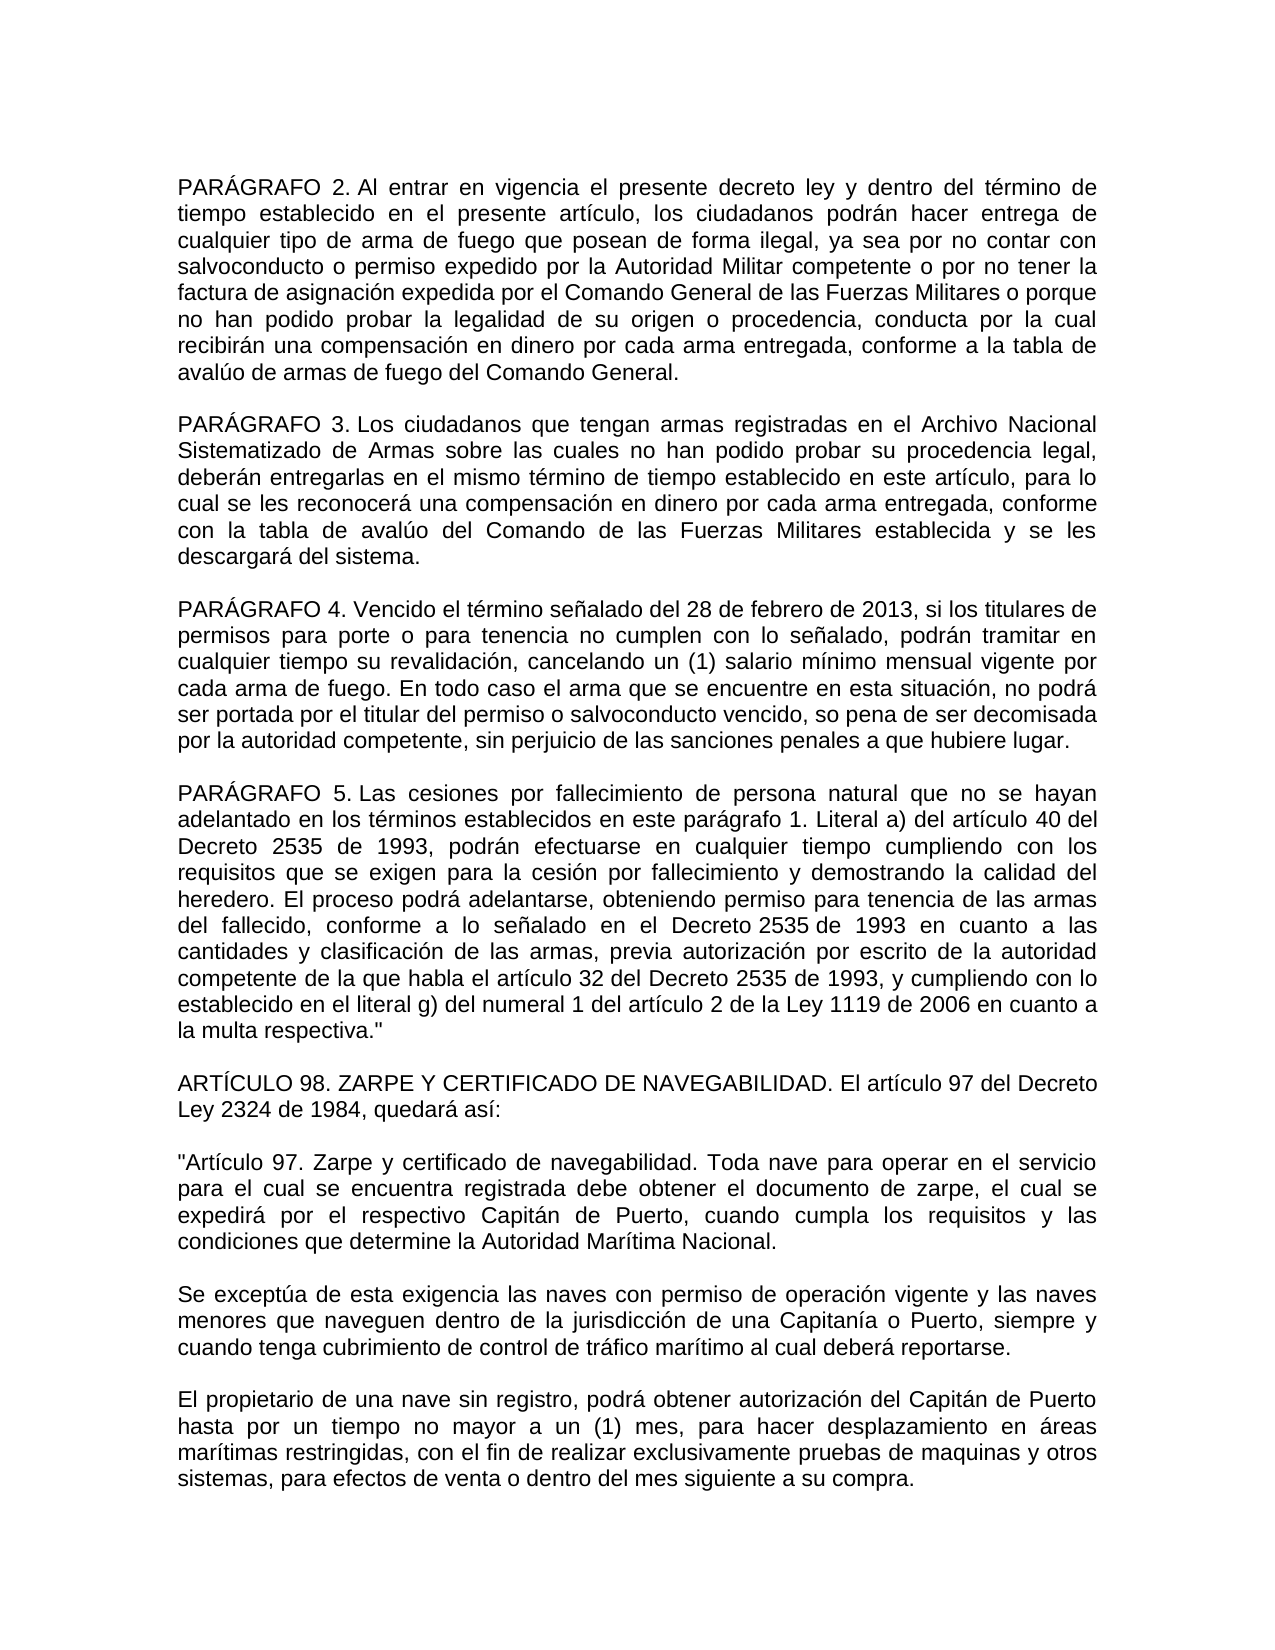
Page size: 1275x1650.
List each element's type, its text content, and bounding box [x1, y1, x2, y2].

text PARÁGRAFO 3. Los ciudadanos que tengan armas registradas en el Archivo Nacional Sistematizado de Armas sobre las cuales no han podido probar su procedencia legal, deberán entregarlas en el mismo término de tiempo establecido en este artículo, para lo cual se les reconocerá una compensación en dinero por cada arma entregada, conforme con la tabla de avalúo del Comando de las Fuerzas Militares establecida y se les descargará del sistema. [177, 411, 1098, 569]
text El propietario de una nave sin registro, podrá obtener autorización del Capitán de Puerto hasta por un tiempo no mayor a un (1) mes, para hacer desplazamiento en áreas marítimas restringidas, con el fin de realizar exclusivamente pruebas de maquinas y otros sistemas, para efectos de venta o dentro del mes siguiente a su compra. [177, 1386, 1098, 1492]
text PARÁGRAFO 4. Vencido el término señalado del 28 de febrero de 2013, si los titulares de permisos para porte o para tenencia no cumplen con lo señalado, podrán tramitar en cualquier tiempo su revalidación, cancelando un (1) salario mínimo mensual vigente por cada arma de fuego. En todo caso el arma que se encuentre en esta situación, no podrá ser portada por el titular del permiso o salvoconducto vencido, so pena de ser decomisada por la autoridad competente, sin perjuicio de las sanciones penales a que hubiere lugar. [177, 596, 1098, 754]
text PARÁGRAFO 5. Las cesiones por fallecimiento de persona natural que no se hayan adelantado en los términos establecidos en este parágrafo 1. Literal a) del artículo 40 del Decreto 2535 de 1993, podrán efectuarse en cualquier tiempo cumpliendo con los requisitos que se exigen para la cesión por fallecimiento y demostrando la calidad del heredero. El proceso podrá adelantarse, obteniendo permiso para tenencia de las armas del fallecido, conforme a lo señalado en el Decreto 2535 de 1993 en cuanto a las cantidades y clasificación de las armas, previa autorización por escrito de la autoridad competente de la que habla el artículo 32 del Decreto 2535 de 1993, y cumpliendo con lo establecido en el literal g) del numeral 1 del artículo 2 de la Ley 1119 de 2006 en cuanto a la multa respectiva." [177, 780, 1098, 1044]
text "Artículo 97. Zarpe y certificado de navegabilidad. Toda nave para operar en el servicio para el cual se encuentra registrada debe obtener el documento de zarpe, el cual se expedirá por el respectivo Capitán de Puerto, cuando cumpla los requisitos y las condiciones que determine la Autoridad Marítima Nacional. [177, 1149, 1098, 1254]
text Se exceptúa de esta exigencia las naves con permiso de operación vigente y las naves menores que naveguen dentro de la jurisdicción de una Capitanía o Puerto, siempre y cuando tenga cubrimiento de control de tráfico marítimo al cual deberá reportarse. [177, 1281, 1098, 1360]
text PARÁGRAFO 2. Al entrar en vigencia el presente decreto ley y dentro del término de tiempo establecido en el presente artículo, los ciudadanos podrán hacer entrega de cualquier tipo de arma de fuego que posean de forma ilegal, ya sea por no contar con salvoconducto o permiso expedido por la Autoridad Militar competente o por no tener la factura de asignación expedida por el Comando General de las Fuerzas Militares o porque no han podido probar la legalidad de su origen o procedencia, conducta por la cual recibirán una compensación en dinero por cada arma entregada, conforme a la tabla de avalúo de armas de fuego del Comando General. [177, 174, 1098, 385]
text ARTÍCULO 98. ZARPE Y CERTIFICADO DE NAVEGABILIDAD. El artículo 97 del Decreto Ley 2324 de 1984, quedará así: [177, 1070, 1098, 1123]
